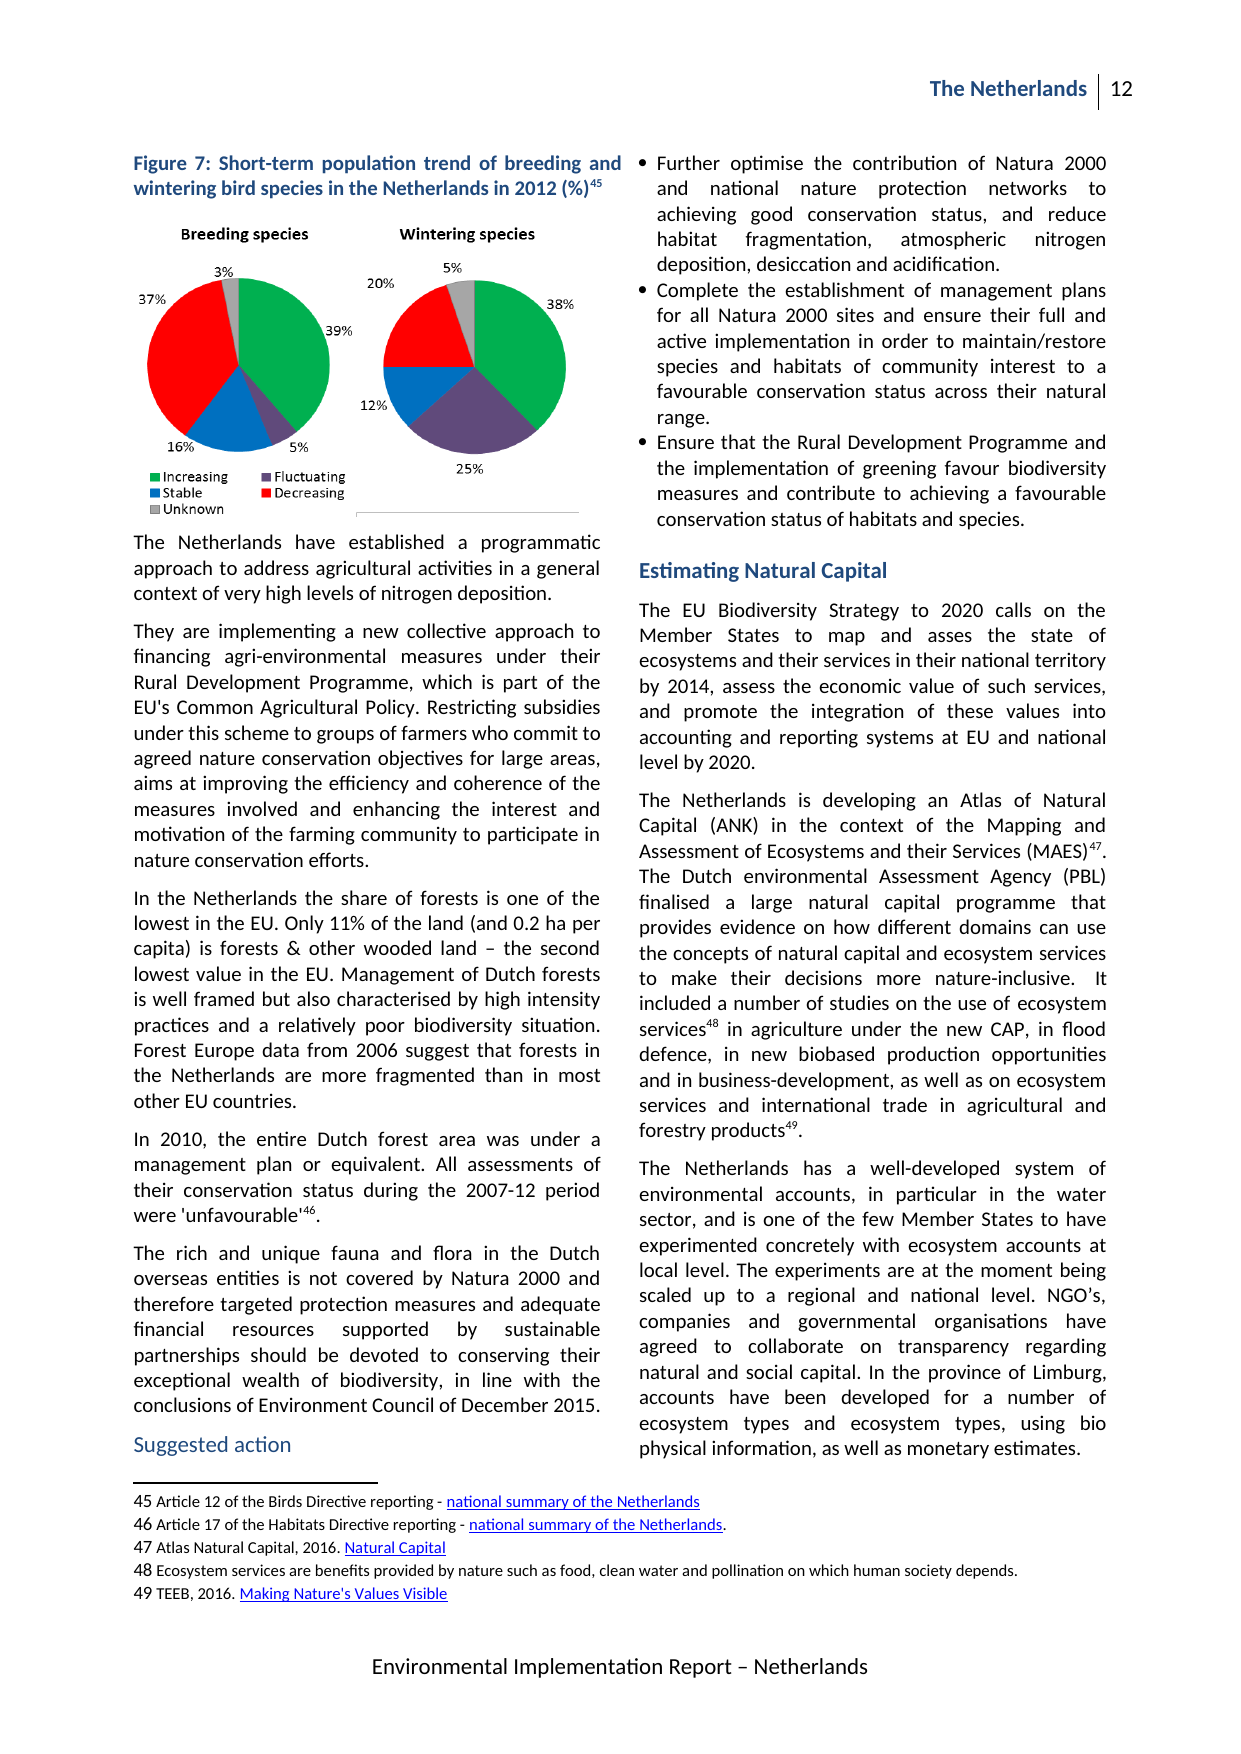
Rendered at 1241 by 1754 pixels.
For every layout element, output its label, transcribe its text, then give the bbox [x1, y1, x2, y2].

text The Netherlands has a well-developed system of environmental accounts, in particular in the water sector, and is one of the few Member States to have experimented concretely with ecosystem accounts at local level. The experiments are at the moment being scaled up to a regional and national level. NGO’s, companies and governmental organisations have agreed to collaborate on transparency regarding natural and social capital. In the province of Limburg, accounts have been developed for a number of ecosystem types and ecosystem types, using bio physical information, as well as monetary estimates. [639, 1156, 1107, 1461]
text Ensure that the Rural Development Programme and the implementation of greening favour biodiversity measures and contribute to achieving a favourable conservation status of habitats and species. [639, 429, 1107, 531]
text Estimating Natural Capital [639, 556, 1107, 584]
text Further optimise the contribution of Natura 2000 and national nature protection networks to achieving good conservation status, and reduce habitat fragmentation, atmospheric nitrogen deposition, desiccation and acidification. [639, 150, 1107, 277]
text The EU Biodiversity Strategy to 2020 calls on the Member States to map and asses the state of ecosystems and their services in their national territory by 2014, assess the economic value of such services, and promote the integration of these values into accounting and reporting systems at EU and national level by 2020. [639, 597, 1107, 775]
text In 2010, the entire Dutch forest area was under a management plan or equivalent. All assessments of their conservation status during the 2007-12 period were 'unfavourable'. [133, 1126, 601, 1228]
picture [133, 213, 579, 517]
text The Netherlands is developing an Atlas of Natural Capital (ANK) in the context of the Mapping and Assessment of Ecosystems and their Services (MAES). The Dutch environmental Assessment Agency (PBL) finalised a large natural capital programme that provides evidence on how different domains can use the concepts of natural capital and ecosystem services to make their decisions more nature-inclusive. It included a number of studies on the use of ecosystem services in agriculture under the new CAP, in flood defence, in new biobased production opportunities and in business-development, as well as on ecosystem services and international trade in agricultural and forestry products. [639, 787, 1107, 1143]
text Suggested action [133, 1431, 601, 1458]
text They are implementing a new collective approach to financing agri-environmental measures under their Rural Development Programme, which is part of the EU's Common Agricultural Policy. Restricting subsidies under this scheme to groups of farmers who commit to agreed nature conservation objectives for large areas, aims at improving the efficiency and coherence of the measures involved and enhancing the interest and motivation of the farming community to participate in nature conservation efforts. [133, 618, 601, 872]
text The Netherlands have established a programmatic approach to address agricultural activities in a general context of very high levels of nitrogen deposition. [133, 529, 601, 606]
text In the Netherlands the share of forests is one of the lowest in the EU. Only 11% of the land (and 0.2 ha per capita) is forests & other wooded land – the second lowest value in the EU. Management of Dutch forests is well framed but also characterised by high intensity practices and a relatively poor biodiversity situation. Forest Europe data from 2006 suggest that forests in the Netherlands are more fragmented than in most other EU countries. [133, 885, 601, 1113]
table_header Figure 7: Short-term population trend of breeding and wintering bird species in the Netherlands in 2012 (%) [122, 150, 620, 529]
text Complete the establishment of management plans for all Natura 2000 sites and ensure their full and active implementation in order to maintain/restore species and habitats of community interest to a favourable conservation status across their natural range. [639, 277, 1107, 429]
text The rich and unique fauna and flora in the Dutch overseas entities is not covered by Natura 2000 and therefore targeted protection measures and adequate financial resources supported by sustainable partnerships should be devoted to conserving their exceptional wealth of biodiversity, in line with the conclusions of Environment Council of December 2015. [133, 1240, 601, 1418]
